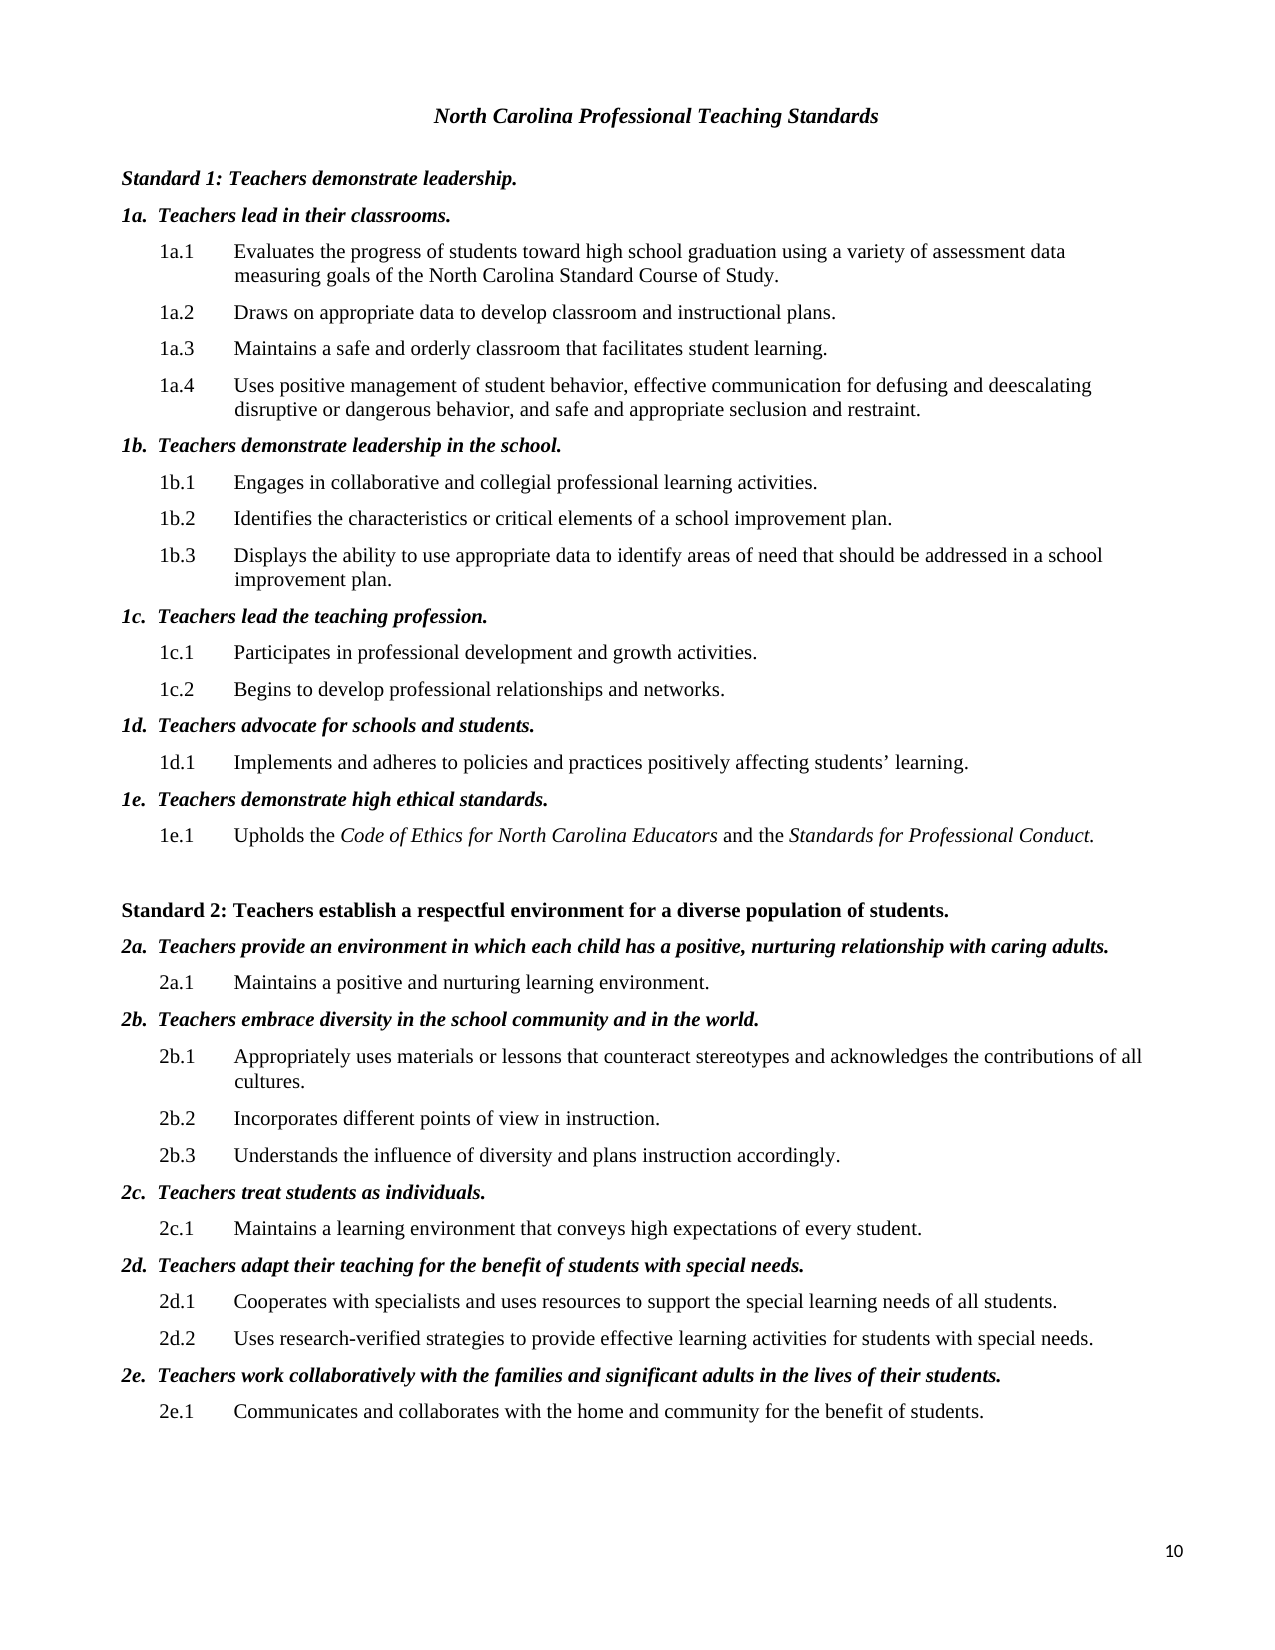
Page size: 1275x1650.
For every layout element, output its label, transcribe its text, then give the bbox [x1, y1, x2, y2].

text 1a.4 Uses positive management of student behavior, effective communication for defusing and deescalating disruptive or dangerous behavior, and safe and appropriate seclusion and restraint. [159, 373, 1140, 421]
text 1e.1 Upholds the Code of Ethics for North Carolina Educators and the Standards for Professional Conduct. [159, 823, 1185, 847]
text Standard 2: Teachers establish a respectful environment for a diverse population of students. [121, 898, 1185, 922]
text 2d.1 Cooperates with specialists and uses resources to support the special learning needs of all students. [159, 1289, 1185, 1313]
text 2c. Teachers treat students as individuals. [121, 1179, 1185, 1204]
text 2e.1 Communicates and collaborates with the home and community for the benefit of students. [159, 1399, 1185, 1423]
text 1c.2 Begins to develop professional relationships and networks. [159, 676, 1185, 701]
text 1c. Teachers lead the teaching profession. [121, 603, 1185, 628]
text 1e. Teachers demonstrate high ethical standards. [121, 786, 1185, 811]
text 2e. Teachers work collaboratively with the families and significant adults in the lives of their students. [121, 1362, 1185, 1387]
text 2b.2 Incorporates different points of view in instruction. [159, 1106, 1185, 1130]
text 1a.1 Evaluates the progress of students toward high school graduation using a variety of assessment data measuring goals of the North Carolina Standard Course of Study. [159, 239, 1112, 287]
text 2d. Teachers adapt their teaching for the benefit of students with special needs. [121, 1253, 1185, 1277]
text 2a. Teachers provide an environment in which each child has a positive, nurturing relationship with caring adults. [121, 934, 1185, 958]
text 1b. Teachers demonstrate leadership in the school. [121, 433, 1185, 457]
text 1b.1 Engages in collaborative and collegial professional learning activities. [159, 470, 1185, 494]
text 1b.3 Displays the ability to use appropriate data to identify areas of need that should be addressed in a school improvement plan. [159, 543, 1151, 591]
text Standard 1: Teachers demonstrate leadership. [121, 166, 1185, 190]
text 2b.1 Appropriately uses materials or lessons that counteract stereotypes and acknowledges the contributions of all cultures. [159, 1044, 1166, 1094]
text 2d.2 Uses research-verified strategies to provide effective learning activities for students with special needs. [159, 1326, 1185, 1350]
text 2b.3 Understands the influence of diversity and plans instruction accordingly. [159, 1143, 1185, 1167]
text 1a.3 Maintains a safe and orderly classroom that facilitates student learning. [159, 336, 1185, 360]
text 1d. Teachers advocate for schools and students. [121, 713, 1185, 737]
text 2a.1 Maintains a positive and nurturing learning environment. [159, 970, 1185, 994]
text 1a. Teachers lead in their classrooms. [121, 203, 1185, 227]
text 1d.1 Implements and adheres to policies and practices positively affecting students’ learning. [159, 750, 1185, 774]
text 1c.1 Participates in professional development and growth activities. [159, 640, 1185, 664]
text North Carolina Professional Teaching Standards [429, 103, 884, 128]
text 1a.2 Draws on appropriate data to develop classroom and instructional plans. [159, 299, 1185, 324]
text 1b.2 Identifies the characteristics or critical elements of a school improvement plan. [159, 506, 1185, 530]
text 2b. Teachers embrace diversity in the school community and in the world. [121, 1007, 1185, 1031]
text 2c.1 Maintains a learning environment that conveys high expectations of every student. [159, 1216, 1185, 1240]
